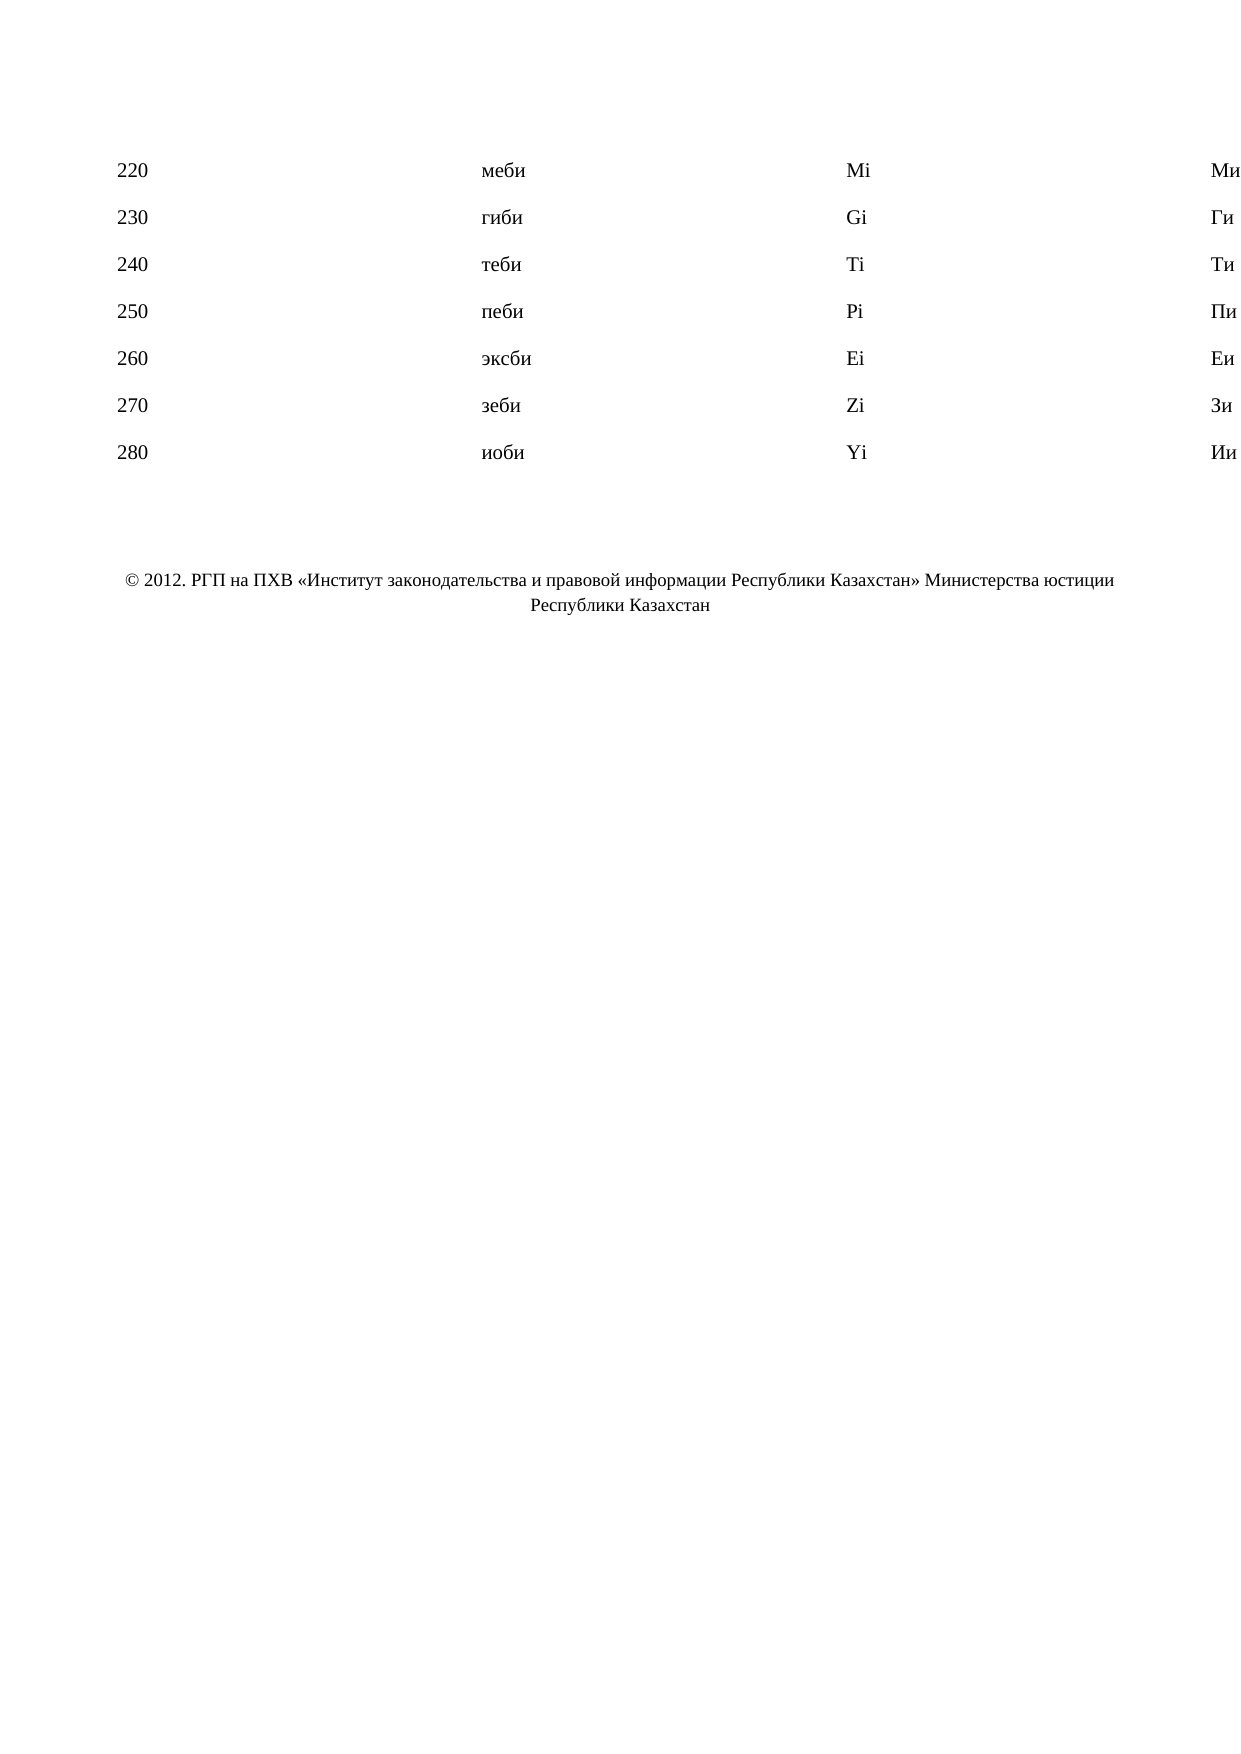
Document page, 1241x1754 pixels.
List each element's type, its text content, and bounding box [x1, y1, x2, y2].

table_cell Pi [843, 291, 1207, 337]
table_cell Mi [843, 150, 1207, 197]
table_cell пеби [478, 291, 842, 337]
table_cell Zi [843, 384, 1207, 431]
table_cell теби [478, 244, 842, 291]
table_cell 260 [113, 338, 478, 384]
text © 2012. РГП на ПХВ «Институт законодательства и правовой информации Республики Казахстан» Министерства юстиции Республики Казахстан [112, 569, 1128, 615]
table_cell 250 [113, 291, 478, 337]
table_cell 240 [113, 244, 478, 291]
table_cell иоби [478, 431, 842, 478]
table_cell Ei [843, 338, 1207, 384]
table_cell 280 [113, 431, 478, 478]
table_cell Ии [1207, 431, 1240, 478]
table_cell эксби [478, 338, 842, 384]
table_cell гиби [478, 197, 842, 244]
table_cell Пи [1207, 291, 1240, 337]
table_cell Yi [843, 431, 1207, 478]
table_cell 230 [113, 197, 478, 244]
table_cell Gi [843, 197, 1207, 244]
table_cell Ti [843, 244, 1207, 291]
table_cell Еи [1207, 338, 1240, 384]
table_cell Ги [1207, 197, 1240, 244]
table_cell зеби [478, 384, 842, 431]
table_cell Ми [1207, 150, 1240, 197]
table_cell 220 [113, 150, 478, 197]
table_cell меби [478, 150, 842, 197]
table_cell Ти [1207, 244, 1240, 291]
table_cell Зи [1207, 384, 1240, 431]
table_cell 270 [113, 384, 478, 431]
